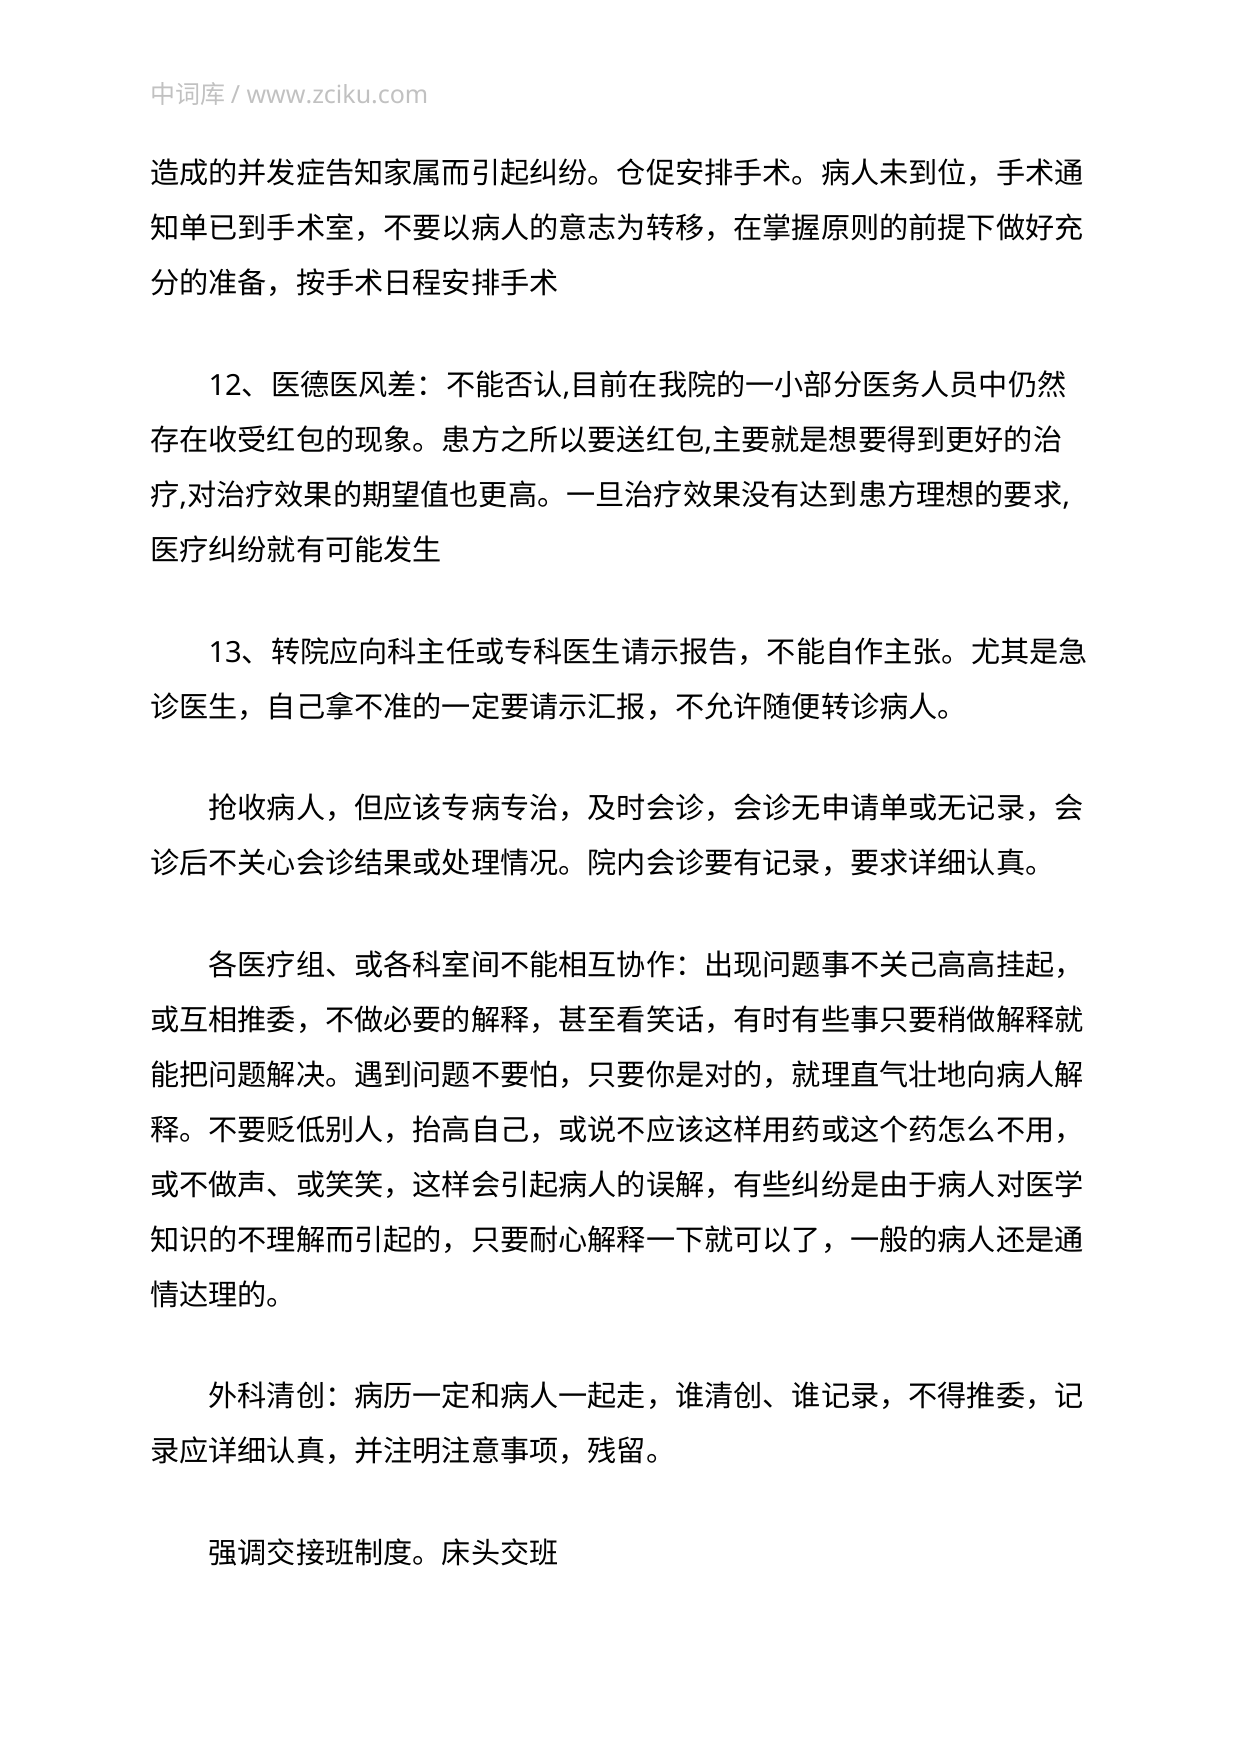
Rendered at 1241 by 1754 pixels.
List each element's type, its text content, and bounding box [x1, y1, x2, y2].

text 12、医德医风差：不能否认,目前在我院的一小部分医务人员中仍然存在收受红包的现象。患方之所以要送红包,主要就是想要得到更好的治疗,对治疗效果的期望值也更高。一旦治疗效果没有达到患方理想的要求,医疗纠纷就有可能发生 [150, 362, 1090, 569]
text 外科清创：病历一定和病人一起走，谁清创、谁记录，不得推委，记录应详细认真，并注明注意事项，残留。 [150, 1373, 1090, 1470]
text 各医疗组、或各科室间不能相互协作：出现问题事不关己高高挂起，或互相推委，不做必要的解释，甚至看笑话，有时有些事只要稍做解释就能把问题解决。遇到问题不要怕，只要你是对的，就理直气壮地向病人解释。不要贬低别人，抬高自己，或说不应该这样用药或这个药怎么不用，或不做声、或笑笑，这样会引起病人的误解，有些纠纷是由于病人对医学知识的不理解而引起的，只要耐心解释一下就可以了，一般的病人还是通情达理的。 [150, 942, 1090, 1313]
text 强调交接班制度。床头交班 [150, 1529, 1090, 1572]
text 抢收病人，但应该专病专治，及时会诊，会诊无申请单或无记录，会诊后不关心会诊结果或处理情况。院内会诊要有记录，要求详细认真。 [150, 785, 1090, 882]
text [150, 150, 1090, 302]
text 13、转院应向科主任或专科医生请示报告，不能自作主张。尤其是急诊医生，自己拿不准的一定要请示汇报，不允许随便转诊病人。 [150, 628, 1090, 726]
